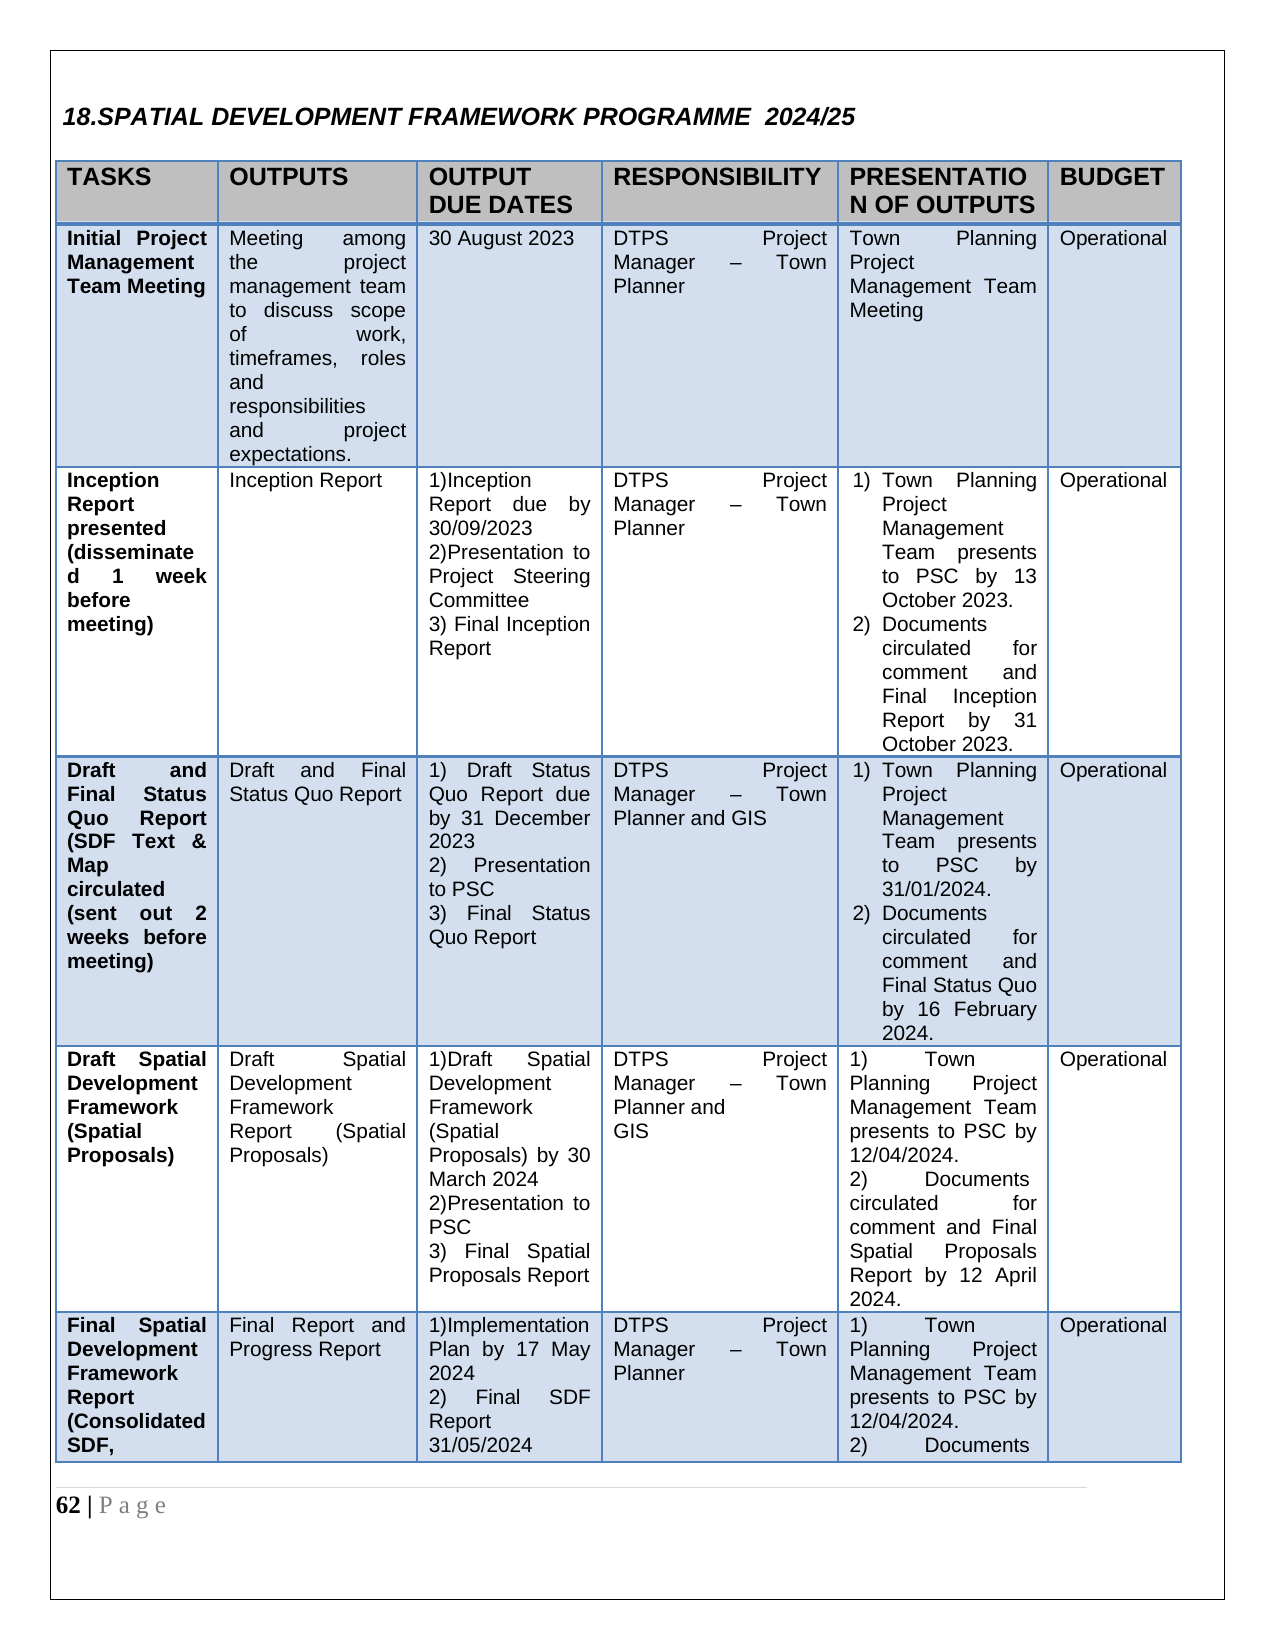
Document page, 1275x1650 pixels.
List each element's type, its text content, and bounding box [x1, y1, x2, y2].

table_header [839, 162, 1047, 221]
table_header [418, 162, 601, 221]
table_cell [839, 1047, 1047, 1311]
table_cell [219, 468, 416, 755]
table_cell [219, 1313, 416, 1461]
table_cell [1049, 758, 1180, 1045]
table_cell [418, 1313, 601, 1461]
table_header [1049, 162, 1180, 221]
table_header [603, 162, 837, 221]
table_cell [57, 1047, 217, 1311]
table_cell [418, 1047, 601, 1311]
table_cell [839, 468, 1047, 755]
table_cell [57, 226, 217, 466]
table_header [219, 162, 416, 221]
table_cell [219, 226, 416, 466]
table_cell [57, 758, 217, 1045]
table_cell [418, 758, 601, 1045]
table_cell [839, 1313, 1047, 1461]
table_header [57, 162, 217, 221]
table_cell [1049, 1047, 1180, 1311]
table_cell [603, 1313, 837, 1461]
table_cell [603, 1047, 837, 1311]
text 18.SPATIAL DEVELOPMENT FRAMEWORK PROGRAMME 2024/25 [56, 102, 1087, 131]
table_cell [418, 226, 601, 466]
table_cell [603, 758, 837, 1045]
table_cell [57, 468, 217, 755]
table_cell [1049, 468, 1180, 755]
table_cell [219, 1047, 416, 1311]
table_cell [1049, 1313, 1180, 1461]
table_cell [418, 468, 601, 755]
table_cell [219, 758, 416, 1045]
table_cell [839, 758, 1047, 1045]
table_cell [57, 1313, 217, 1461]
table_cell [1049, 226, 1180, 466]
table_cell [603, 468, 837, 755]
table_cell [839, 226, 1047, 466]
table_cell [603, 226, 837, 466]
